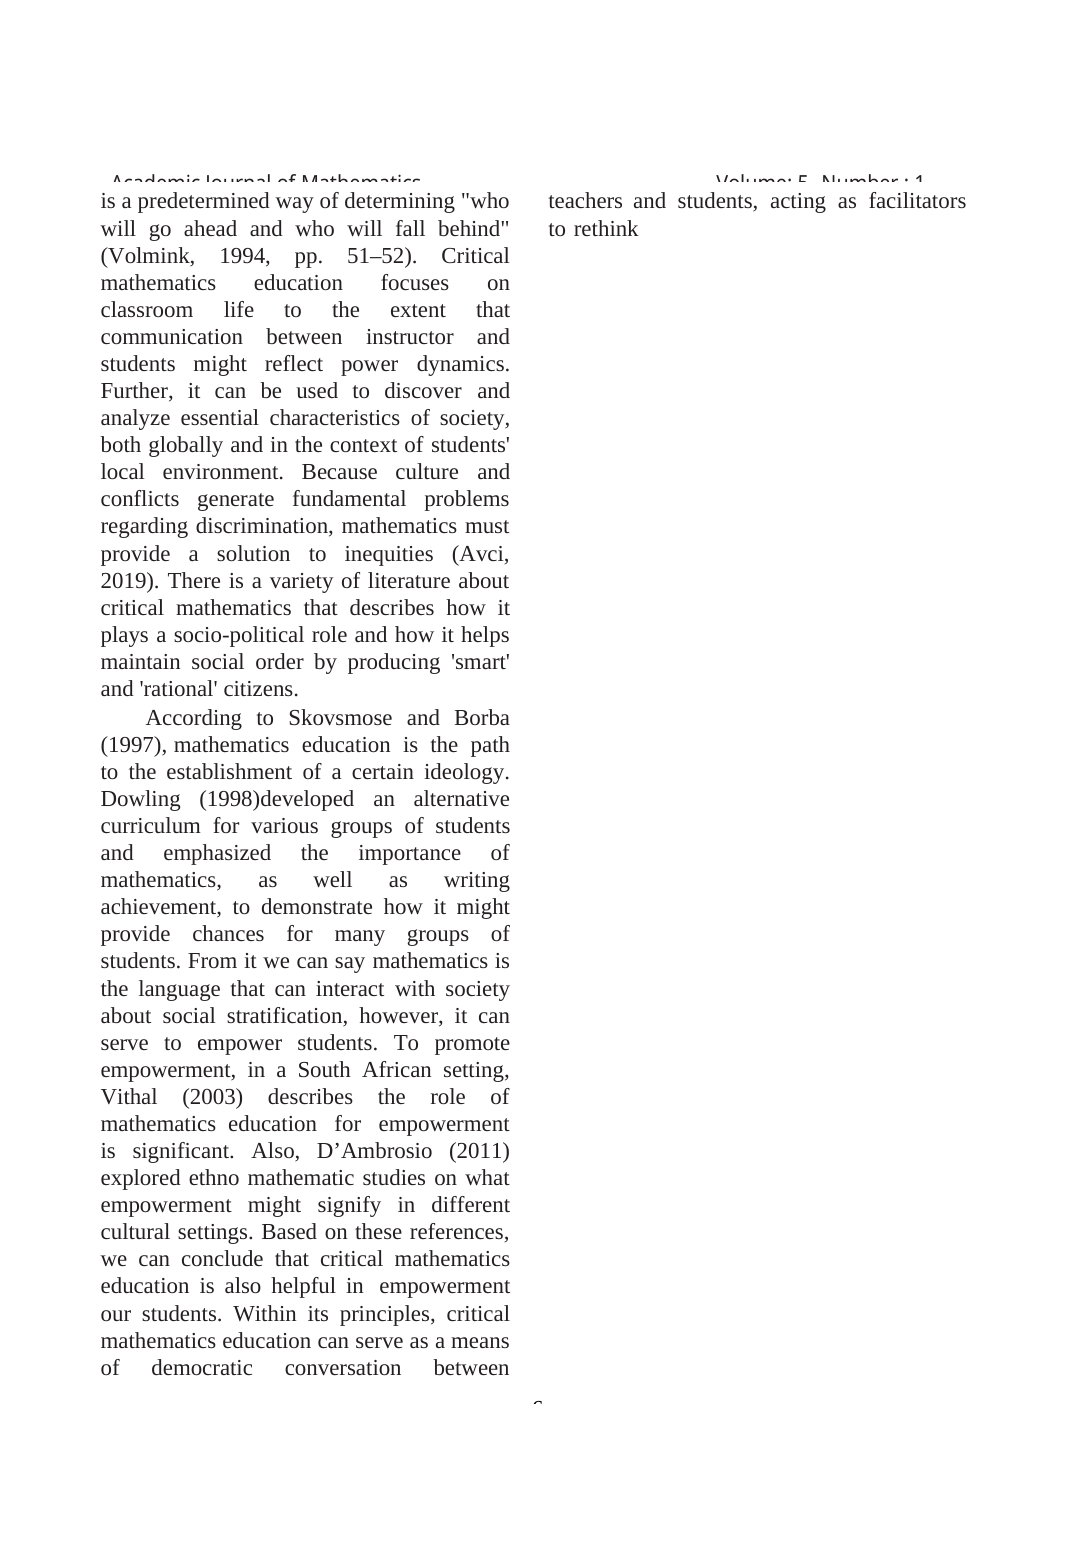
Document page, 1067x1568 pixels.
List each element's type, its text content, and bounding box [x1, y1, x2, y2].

text According to Skovsmose and Borba (1997), mathematics education is the path to the establishment of a certain ideology. Dowling (1998)developed an alternative curriculum for various groups of students and emphasized the importance of mathematics, as well as writing achievement, to demonstrate how it might provide chances for many groups of students. From it we can say mathematics is the language that can interact with society about social stratification, however, it can serve to empower students. To promote empowerment, in a South African setting, Vithal (2003) describes the role of mathematics education for empowerment is significant. Also, D’Ambrosio (2011) explored ethno mathematic studies on what empowerment might signify in different cultural settings. Based on these references, we can conclude that critical mathematics education is also helpful in empowerment our students. Within its principles, critical mathematics education can serve as a means of democratic conversation between teachers and students, acting as facilitators to rethink [100, 704, 510, 1380]
text is a predetermined way of determining "who will go ahead and who will fall behind" (Volmink, 1994, pp. 51–52). Critical mathematics education focuses on classroom life to the extent that communication between instructor and students might reflect power dynamics. Further, it can be used to discover and analyze essential characteristics of society, both globally and in the context of students' local environment. Because culture and conflicts generate fundamental problems regarding discrimination, mathematics must provide a solution to inequities (Avci, 2019). There is a variety of literature about critical mathematics that describes how it plays a socio-political role and how it helps maintain social order by producing 'smart' and 'rational' citizens. [100, 187, 510, 701]
